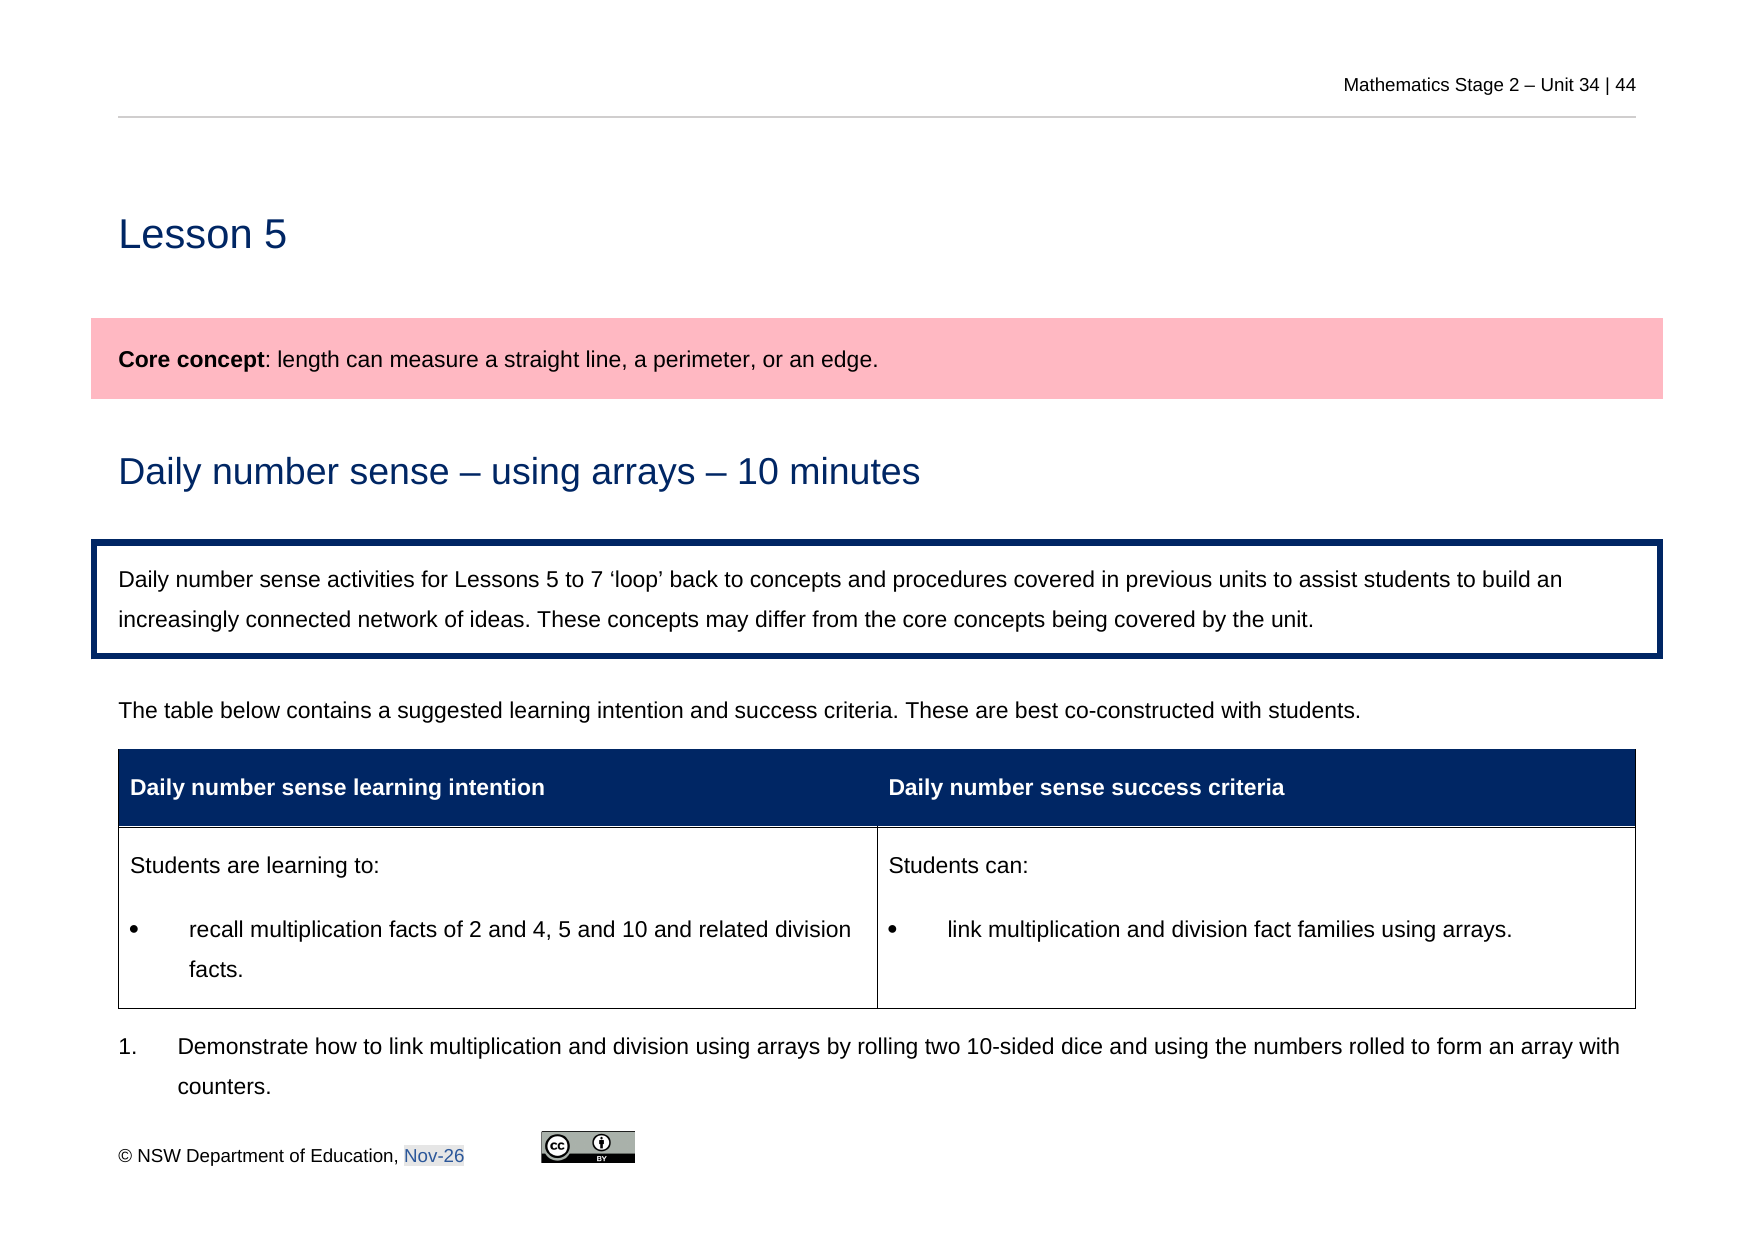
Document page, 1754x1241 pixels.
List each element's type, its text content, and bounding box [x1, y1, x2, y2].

text Core concept: length can measure a straight line, a perimeter, or an edge. [97, 325, 1657, 393]
text The table below contains a suggested learning intention and success criteria. These are best co-constructed with students. [118, 697, 1636, 724]
table_header Daily number sense learning intention [119, 749, 877, 826]
table_cell Students can: link multiplication and division fact families using arrays. [878, 828, 1635, 1008]
table_header Daily number sense success criteria [877, 749, 1635, 826]
text Daily number sense activities for Lessons 5 to 7 ‘loop’ back to concepts and procedures covered in previous units to assist students to build an increasingly connected network of ideas. These concepts may differ from the core concepts being covered by the unit. [97, 546, 1657, 653]
list Demonstrate how to link multiplication and division using arrays by rolling two 10-sided dice and using the numbers rolled to form an array with counters. [118, 1033, 1636, 1099]
picture [541, 1131, 635, 1163]
table_cell Students are learning to: recall multiplication facts of 2 and 4, 5 and 10 and related division facts. [119, 828, 877, 1008]
subtitle Lesson 5 [118, 209, 1636, 257]
subtitle Daily number sense – using arrays – 10 minutes [118, 449, 1636, 493]
